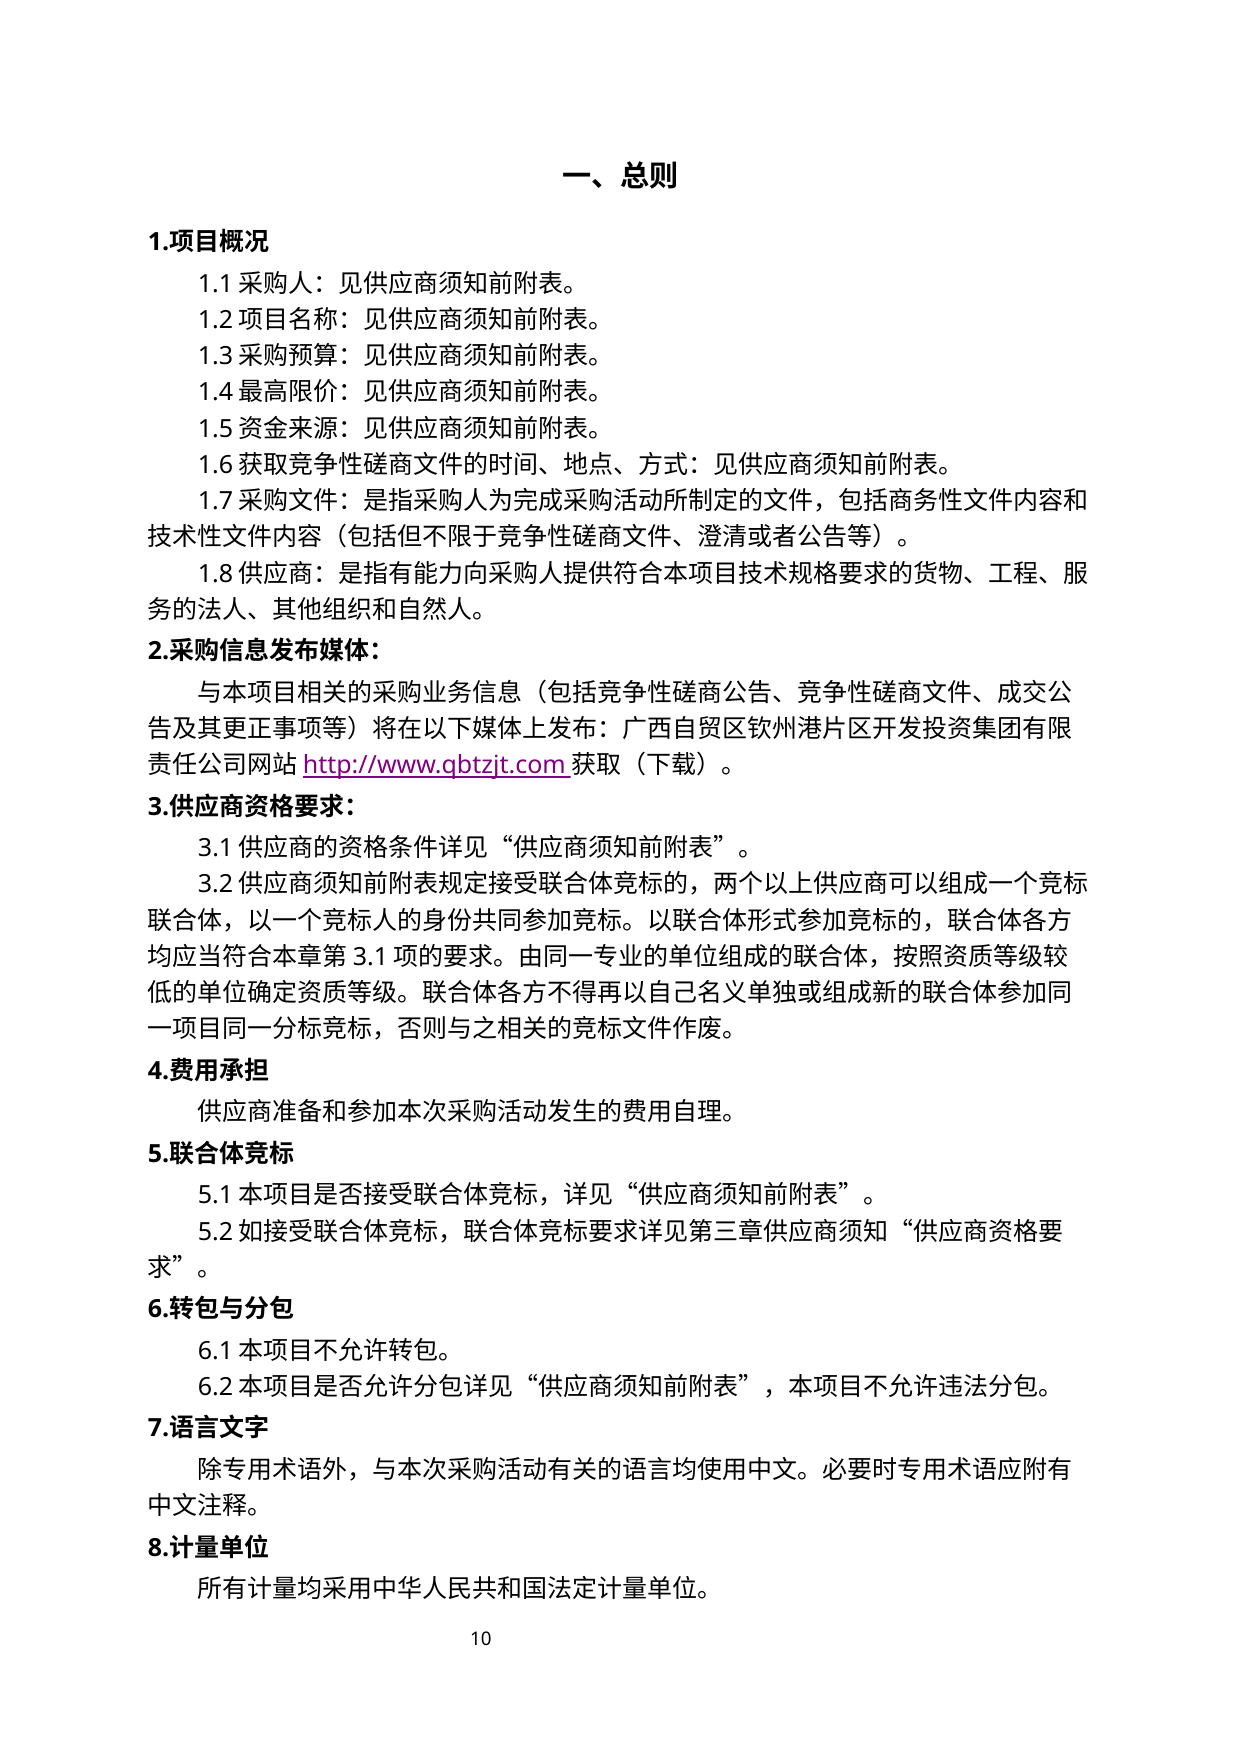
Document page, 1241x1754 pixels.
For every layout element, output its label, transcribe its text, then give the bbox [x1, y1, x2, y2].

list 除专用术语外，与本次采购活动有关的语言均使用中文。必要时专用术语应附有中文注释。 [148, 1449, 1092, 1522]
list 1.5资金来源：见供应商须知前附表。 [148, 408, 1092, 444]
text 5.联合体竞标 [148, 1133, 1092, 1169]
list 3.2供应商须知前附表规定接受联合体竞标的，两个以上供应商可以组成一个竞标联合体，以一个竞标人的身份共同参加竞标。以联合体形式参加竞标的，联合体各方均应当符合本章第3.1项的要求。由同一专业的单位组成的联合体，按照资质等级较低的单位确定资质等级。联合体各方不得再以自己名义单独或组成新的联合体参加同一项目同一分标竞标，否则与之相关的竞标文件作废。 [148, 864, 1092, 1045]
list 与本项目相关的采购业务信息（包括竞争性磋商公告、竞争性磋商文件、成交公告及其更正事项等）将在以下媒体上发布：广西自贸区钦州港片区开发投资集团有限责任公司网站http://www.qbtzjt.com获取（下载）。 [148, 672, 1092, 781]
list 5.2如接受联合体竞标，联合体竞标要求详见第三章供应商须知“供应商资格要求”。 [148, 1211, 1092, 1283]
list 1.1采购人：见供应商须知前附表。 [148, 263, 1092, 299]
text 2.采购信息发布媒体： [148, 631, 1092, 667]
list 所有计量均采用中华人民共和国法定计量单位。 [148, 1568, 1092, 1605]
list 1.7采购文件：是指采购人为完成采购活动所制定的文件，包括商务性文件内容和技术性文件内容（包括但不限于竞争性磋商文件、澄清或者公告等）。 [148, 481, 1092, 553]
list 1.8供应商：是指有能力向采购人提供符合本项目技术规格要求的货物、工程、服务的法人、其他组织和自然人。 [148, 553, 1092, 626]
text 6.转包与分包 [148, 1289, 1092, 1325]
list 供应商准备和参加本次采购活动发生的费用自理。 [148, 1092, 1092, 1128]
text 1.项目概况 [148, 222, 1092, 258]
list 6.1本项目不允许转包。 [148, 1330, 1092, 1366]
list 1.4最高限价：见供应商须知前附表。 [148, 372, 1092, 408]
text 3.供应商资格要求： [148, 786, 1092, 822]
text 8.计量单位 [148, 1527, 1092, 1563]
text 一、总则 [148, 153, 1092, 195]
list 5.1本项目是否接受联合体竞标，详见“供应商须知前附表”。 [148, 1175, 1092, 1211]
list 1.6获取竞争性磋商文件的时间、地点、方式：见供应商须知前附表。 [148, 444, 1092, 481]
list 1.2项目名称：见供应商须知前附表。 [148, 299, 1092, 336]
list 6.2本项目是否允许分包详见“供应商须知前附表”，本项目不允许违法分包。 [148, 1366, 1092, 1403]
list 1.3采购预算：见供应商须知前附表。 [148, 336, 1092, 372]
text 7.语言文字 [148, 1408, 1092, 1444]
text 4.费用承担 [148, 1050, 1092, 1087]
list 3.1供应商的资格条件详见“供应商须知前附表”。 [148, 828, 1092, 864]
